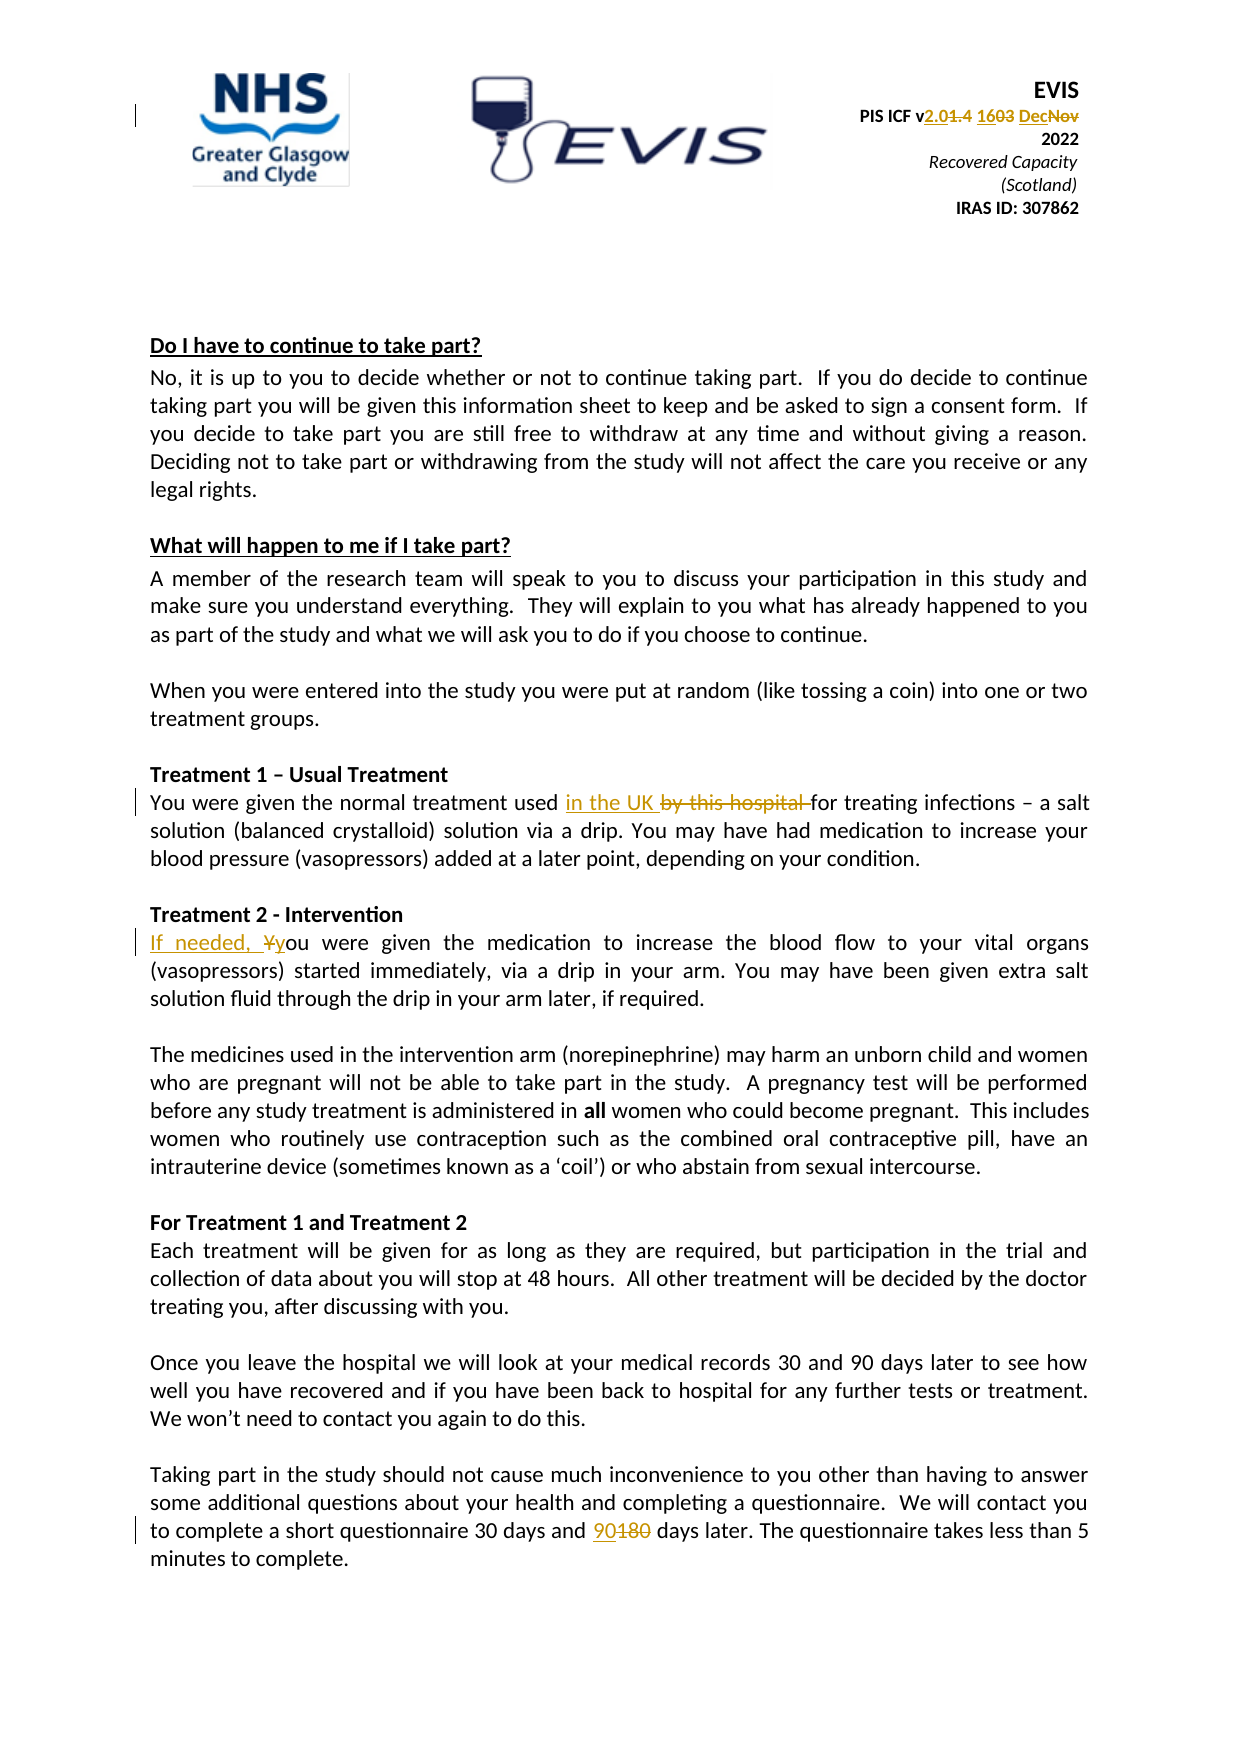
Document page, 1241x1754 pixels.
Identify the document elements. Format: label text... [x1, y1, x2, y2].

text Do I have to continue to take part? [150, 331, 1090, 359]
text ou were given the medication to increase the blood flow to your vital organs (vasopressors) started immediately, via a drip in your arm. You may have been given extra salt solution fluid through the drip in your arm later, if required. [150, 928, 1090, 1012]
text Taking part in the study should not cause much inconvenience to you other than having to answer some additional questions about your health and completing a questionnaire. We will contact you to complete a short questionnaire 30 days and days later. The questionnaire takes less than 5 minutes to complete. [150, 1460, 1090, 1572]
text Treatment 2 - Intervention [150, 900, 1090, 928]
text A member of the research team will speak to you to discuss your participation in this study and make sure you understand everything. They will explain to you what has already happened to you as part of the study and what we will ask you to do if you choose to continue. [150, 564, 1090, 648]
text Once you leave the hospital we will look at your medical records 30 and 90 days later to see how well you have recovered and if you have been back to hospital for any further tests or treatment. We won’t need to contact you again to do this. [150, 1348, 1090, 1432]
text What will happen to me if I take part? [150, 531, 1090, 559]
text Treatment 1 – Usual Treatment [150, 760, 1090, 788]
text The medicines used in the intervention arm (norepinephrine) may harm an unborn child and women who are pregnant will not be able to take part in the study. A pregnancy test will be performed before any study treatment is administered in all women who could become pregnant. This includes women who routinely use contraception such as the combined oral contraceptive pill, have an intrauterine device (sometimes known as a ‘coil’) or who abstain from sexual intercourse. [150, 1040, 1090, 1180]
text When you were entered into the study you were put at random (like tossing a coin) into one or two treatment groups. [150, 676, 1090, 732]
picture [453, 73, 785, 190]
text You were given the normal treatment used for treating infections – a salt solution (balanced crystalloid) solution via a drip. You may have had medication to increase your blood pressure (vasopressors) added at a later point, depending on your condition. [150, 788, 1090, 872]
text For Treatment 1 and Treatment 2 [150, 1208, 1090, 1236]
text No, it is up to you to decide whether or not to continue taking part. If you do decide to continue taking part you will be given this information sheet to keep and be asked to sign a consent form. If you decide to take part you are still free to withdraw at any time and without giving a reason. Deciding not to take part or withdrawing from the study will not affect the care you receive or any legal rights. [150, 363, 1090, 503]
picture [192, 73, 351, 188]
text Each treatment will be given for as long as they are required, but participation in the trial and collection of data about you will stop at 48 hours. All other treatment will be decided by the doctor treating you, after discussing with you. [150, 1236, 1090, 1320]
